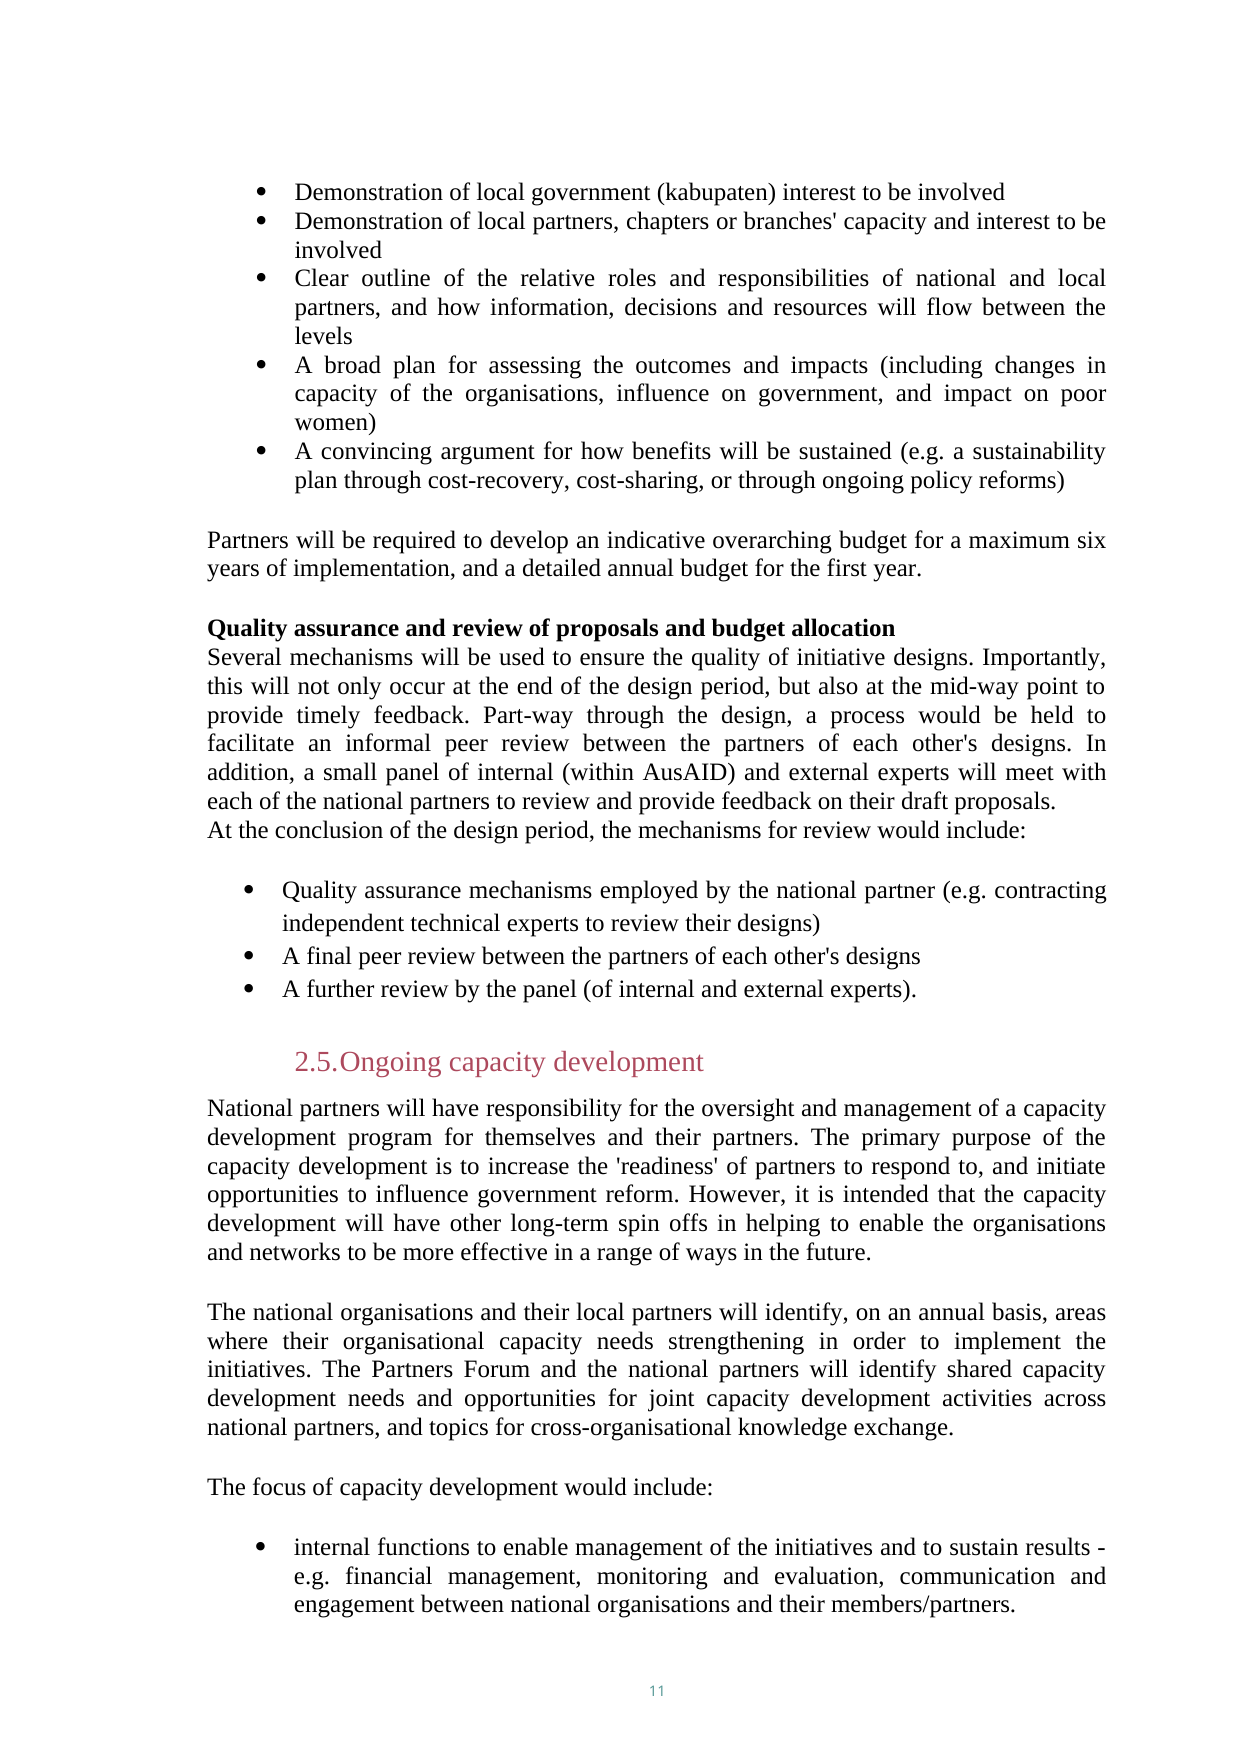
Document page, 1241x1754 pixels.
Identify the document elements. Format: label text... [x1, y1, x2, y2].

text The focus of capacity development would include: [207, 1472, 1107, 1501]
list A broad plan for assessing the outcomes and impacts (including changes in capacity of the organisations, influence on government, and impact on poor women) [257, 350, 1107, 436]
text At the conclusion of the design period, the mechanisms for review would include: [207, 815, 1107, 843]
list A final peer review between the partners of each other's designs [244, 941, 1107, 969]
text Ongoing capacity development [294, 1044, 1107, 1078]
text Partners will be required to develop an indicative overarching budget for a maximum six years of implementation, and a detailed annual budget for the first year. [207, 525, 1107, 582]
list A further review by the panel (of internal and external experts). [244, 974, 1107, 1002]
list Clear outline of the relative roles and responsibilities of national and local partners, and how information, decisions and resources will flow between the levels [257, 263, 1107, 350]
text National partners will have responsibility for the oversight and management of a capacity development program for themselves and their partners. The primary purpose of the capacity development is to increase the 'readiness' of partners to respond to, and initiate opportunities to influence government reform. However, it is intended that the capacity development will have other long-term spin offs in helping to enable the organisations and networks to be more effective in a range of ways in the future. [207, 1093, 1107, 1266]
list Demonstration of local partners, chapters or branches' capacity and interest to be involved [257, 206, 1107, 263]
text The national organisations and their local partners will identify, on an annual basis, areas where their organisational capacity needs strengthening in order to implement the initiatives. The Partners Forum and the national partners will identify shared capacity development needs and opportunities for joint capacity development activities across national partners, and topics for cross-organisational knowledge exchange. [207, 1297, 1107, 1441]
list Demonstration of local government (kabupaten) interest to be involved [257, 177, 1107, 206]
text Quality assurance and review of proposals and budget allocation [207, 613, 1107, 642]
list Quality assurance mechanisms employed by the national partner (e.g. contracting independent technical experts to review their designs) [244, 875, 1107, 936]
text Several mechanisms will be used to ensure the quality of initiative designs. Importantly, this will not only occur at the end of the design period, but also at the mid-way point to provide timely feedback. Part-way through the design, a process would be held to facilitate an informal peer review between the partners of each other's designs. In addition, a small panel of internal (within AusAID) and external experts will meet with each of the national partners to review and provide feedback on their draft proposals. [207, 642, 1107, 815]
list A convincing argument for how benefits will be sustained (e.g. a sustainability plan through cost-recovery, cost-sharing, or through ongoing policy reforms) [257, 436, 1107, 493]
list internal functions to enable management of the initiatives and to sustain results - e.g. financial management, monitoring and evaluation, communication and engagement between national organisations and their members/partners. [256, 1532, 1107, 1618]
